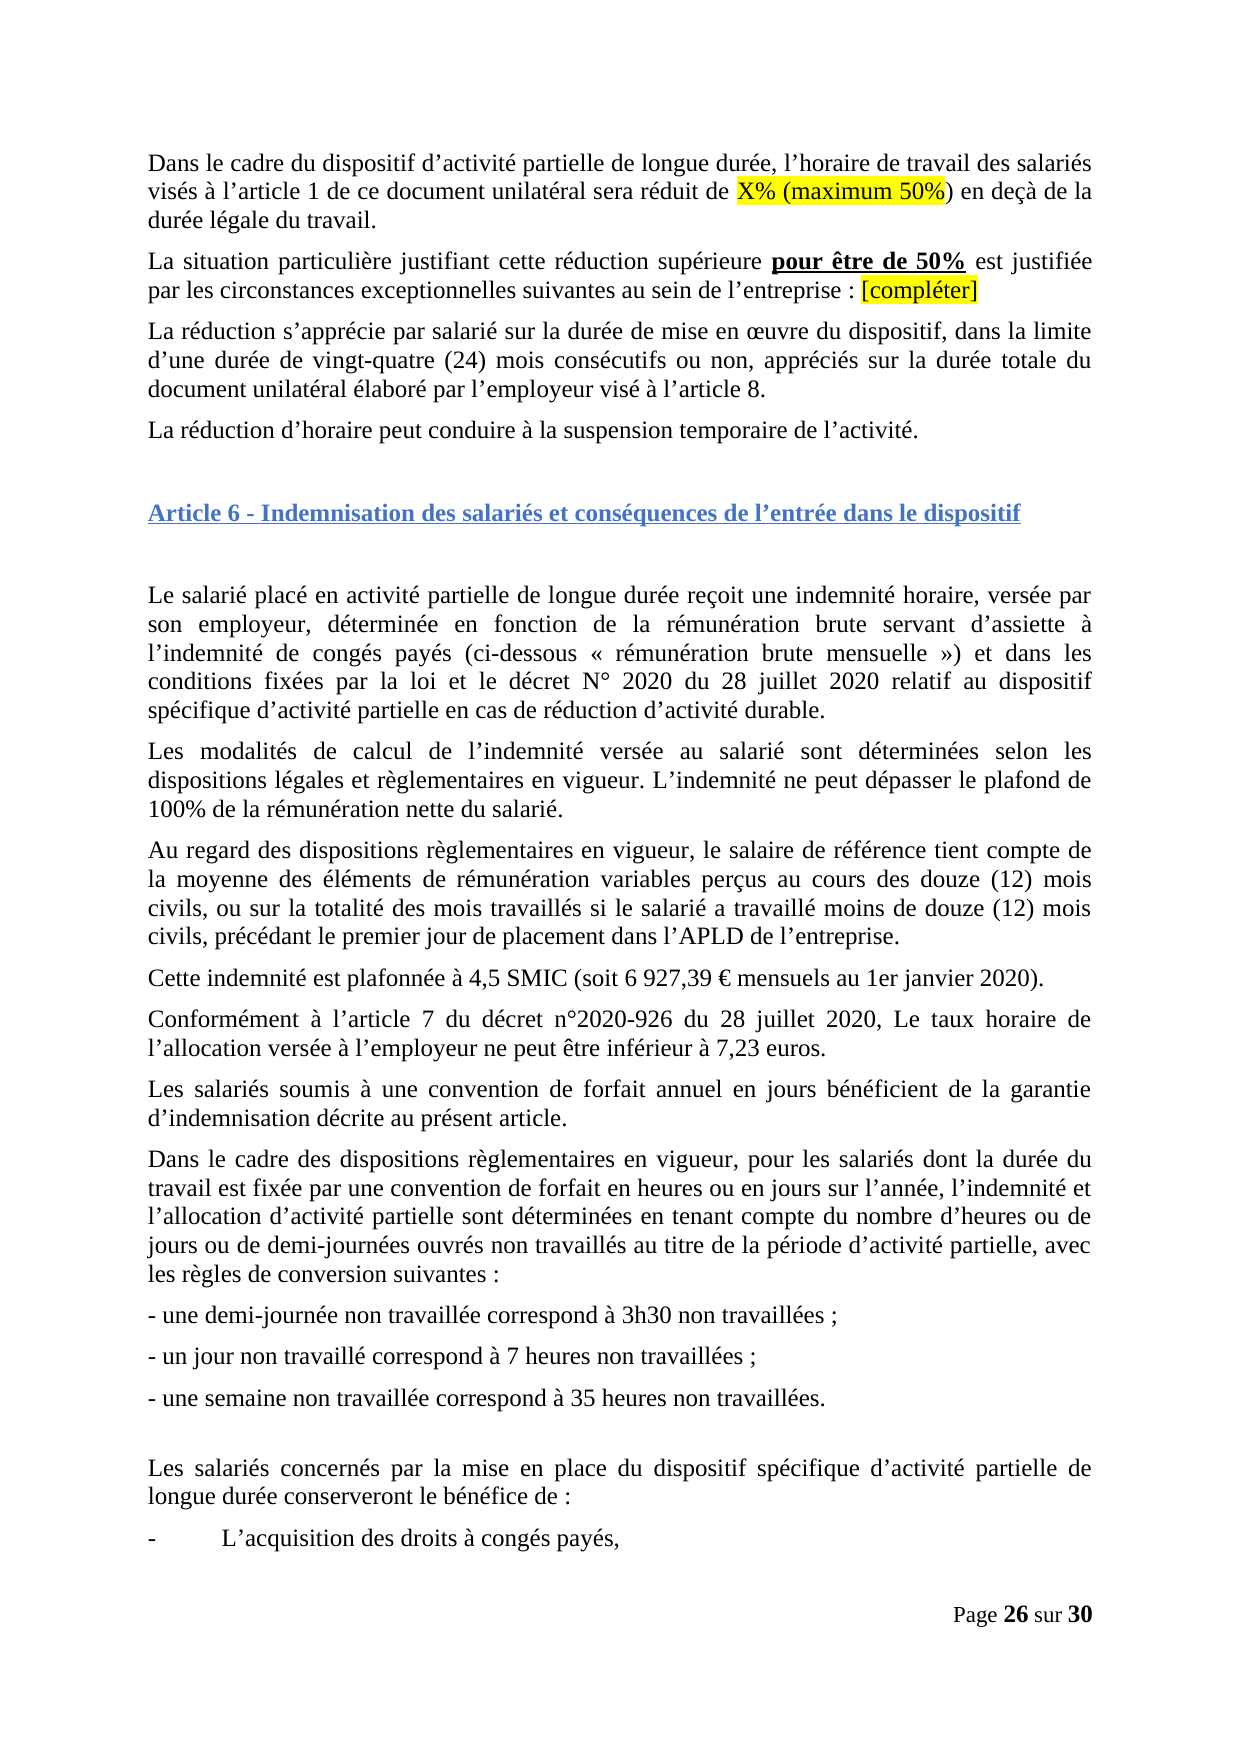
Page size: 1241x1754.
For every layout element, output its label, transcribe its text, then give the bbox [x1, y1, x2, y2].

text - une semaine non travaillée correspond à 35 heures non travaillées. [148, 1383, 1093, 1411]
text Les modalités de calcul de l’indemnité versée au salarié sont déterminées selon les dispositions légales et règlementaires en vigueur. L’indemnité ne peut dépasser le plafond de 100% de la rémunération nette du salarié. [148, 736, 1093, 823]
text La réduction s’apprécie par salarié sur la durée de mise en œuvre du dispositif, dans la limite d’une durée de vingt-quatre (24) mois consécutifs ou non, appréciés sur la durée totale du document unilatéral élaboré par l’employeur visé à l’article 8. [148, 316, 1093, 403]
text Au regard des dispositions règlementaires en vigueur, le salaire de référence tient compte de la moyenne des éléments de rémunération variables perçus au cours des douze (12) mois civils, ou sur la totalité des mois travaillés si le salarié a travaillé moins de douze (12) mois civils, précédant le premier jour de placement dans l’APLD de l’entreprise. [148, 835, 1093, 950]
text Le salarié placé en activité partielle de longue durée reçoit une indemnité horaire, versée par son employeur, déterminée en fonction de la rémunération brute servant d’assiette à l’indemnité de congés payés (ci-dessous « rémunération brute mensuelle ») et dans les conditions fixées par la loi et le décret N° 2020 du 28 juillet 2020 relatif au dispositif spécifique d’activité partielle en cas de réduction d’activité durable. [148, 580, 1093, 724]
text Les salariés concernés par la mise en place du dispositif spécifique d’activité partielle de longue durée conserveront le bénéfice de : [148, 1453, 1093, 1510]
text La situation particulière justifiant cette réduction supérieure pour être de 50% est justifiée par les circonstances exceptionnelles suivantes au sein de l’entreprise : [compléter] [148, 246, 1093, 304]
text Cette indemnité est plafonnée à 4,5 SMIC (soit 6 927,39 € mensuels au 1er janvier 2020). [148, 963, 1093, 991]
text Dans le cadre du dispositif d’activité partielle de longue durée, l’horaire de travail des salariés visés à l’article 1 de ce document unilatéral sera réduit de X% (maximum 50%) en deçà de la durée légale du travail. [148, 148, 1093, 234]
text Conformément à l’article 7 du décret n°2020-926 du 28 juillet 2020, Le taux horaire de l’allocation versée à l’employeur ne peut être inférieur à 7,23 euros. [148, 1004, 1093, 1061]
text Les salariés soumis à une convention de forfait annuel en jours bénéficient de la garantie d’indemnisation décrite au présent article. [148, 1074, 1093, 1131]
text Article 6 - Indemnisation des salariés et conséquences de l’entrée dans le dispositif [148, 498, 1093, 526]
text La réduction d’horaire peut conduire à la suspension temporaire de l’activité. [148, 415, 1093, 444]
text - un jour non travaillé correspond à 7 heures non travaillées ; [148, 1341, 1093, 1370]
text - L’acquisition des droits à congés payés, [148, 1523, 1093, 1551]
text - une demi-journée non travaillée correspond à 3h30 non travaillées ; [148, 1300, 1093, 1329]
text Dans le cadre des dispositions règlementaires en vigueur, pour les salariés dont la durée du travail est fixée par une convention de forfait en heures ou en jours sur l’année, l’indemnité et l’allocation d’activité partielle sont déterminées en tenant compte du nombre d’heures ou de jours ou de demi-journées ouvrés non travaillés au titre de la période d’activité partielle, avec les règles de conversion suivantes : [148, 1144, 1093, 1288]
